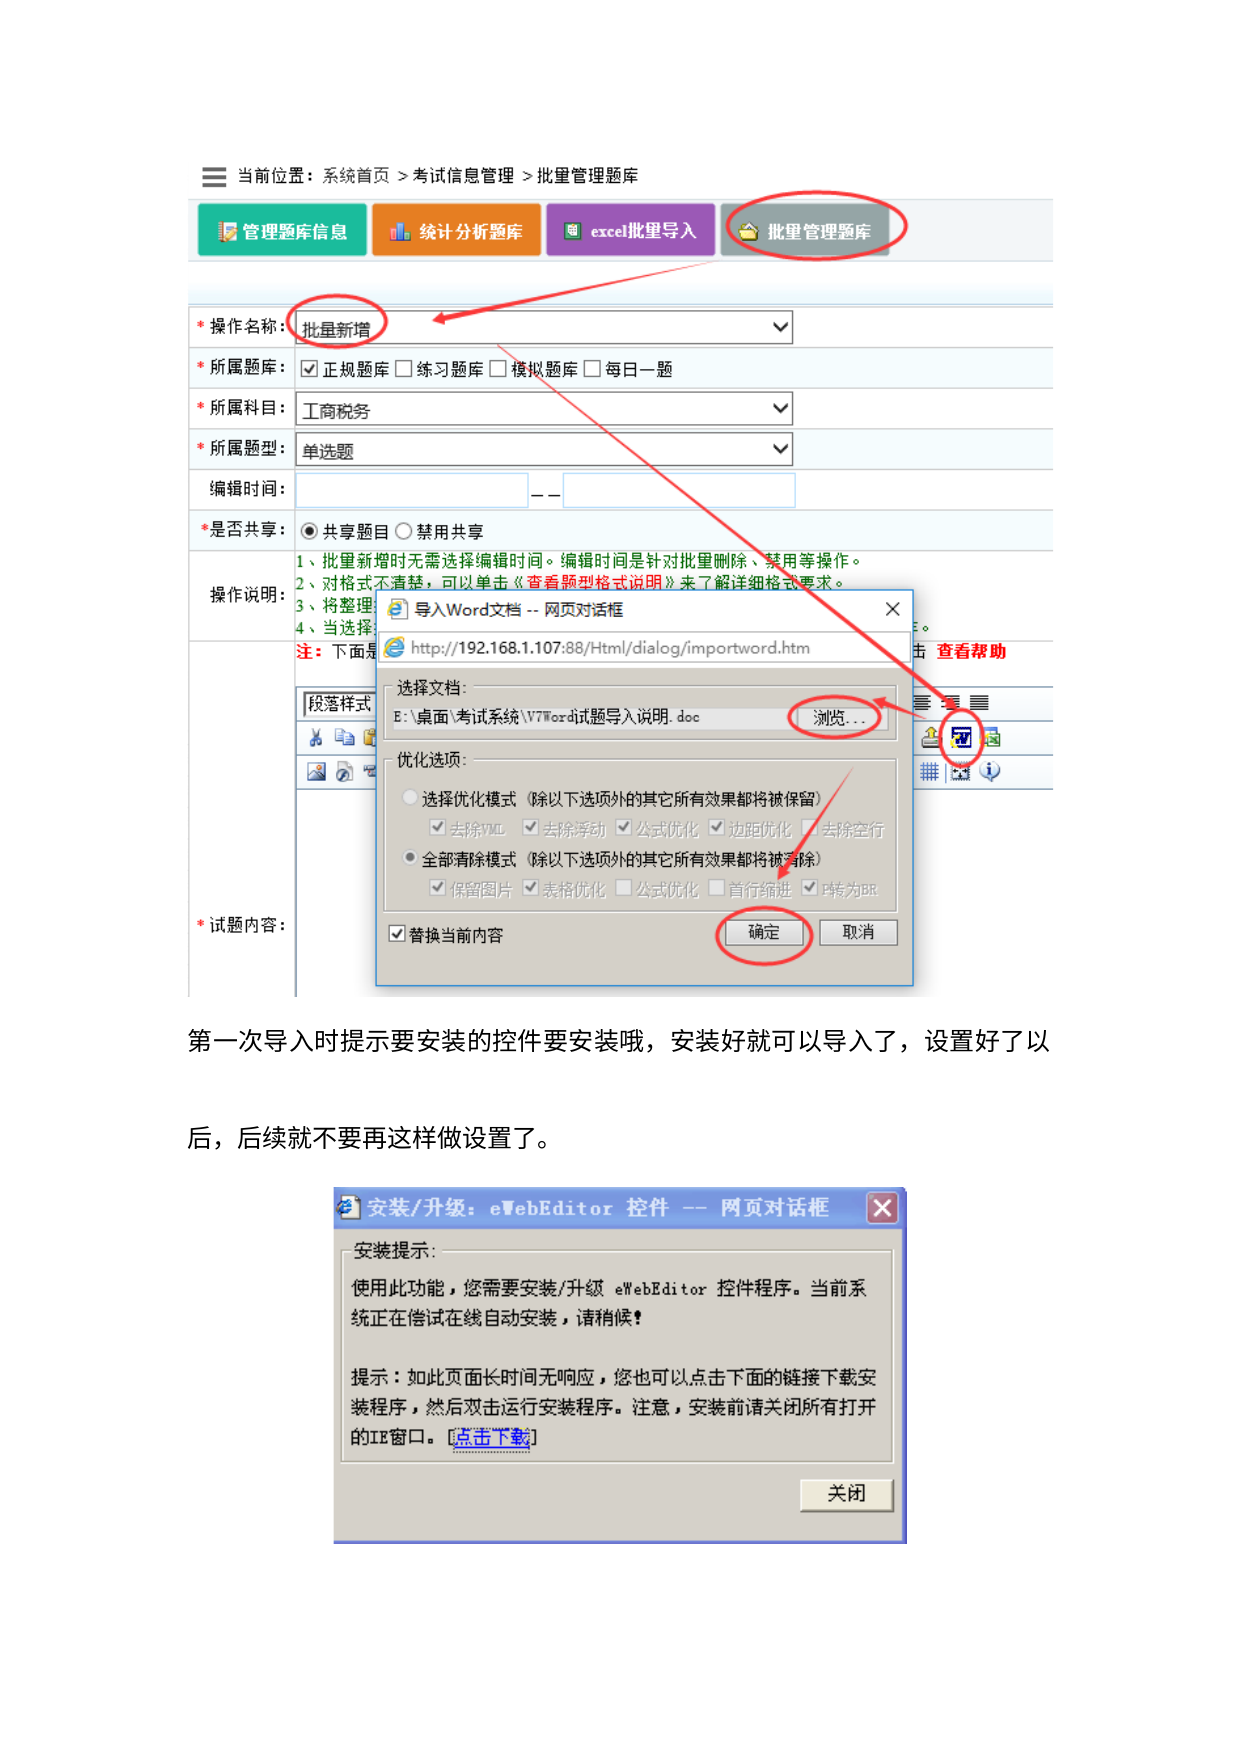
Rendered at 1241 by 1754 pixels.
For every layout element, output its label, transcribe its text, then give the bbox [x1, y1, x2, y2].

text 第一次导入时提示要安装的控件要安装哦，安装好就可以导入了，设置好了以后，后续就不要再这样做设置了。 [187, 1007, 1053, 1169]
picture [333, 1187, 907, 1544]
picture [187, 162, 1054, 997]
